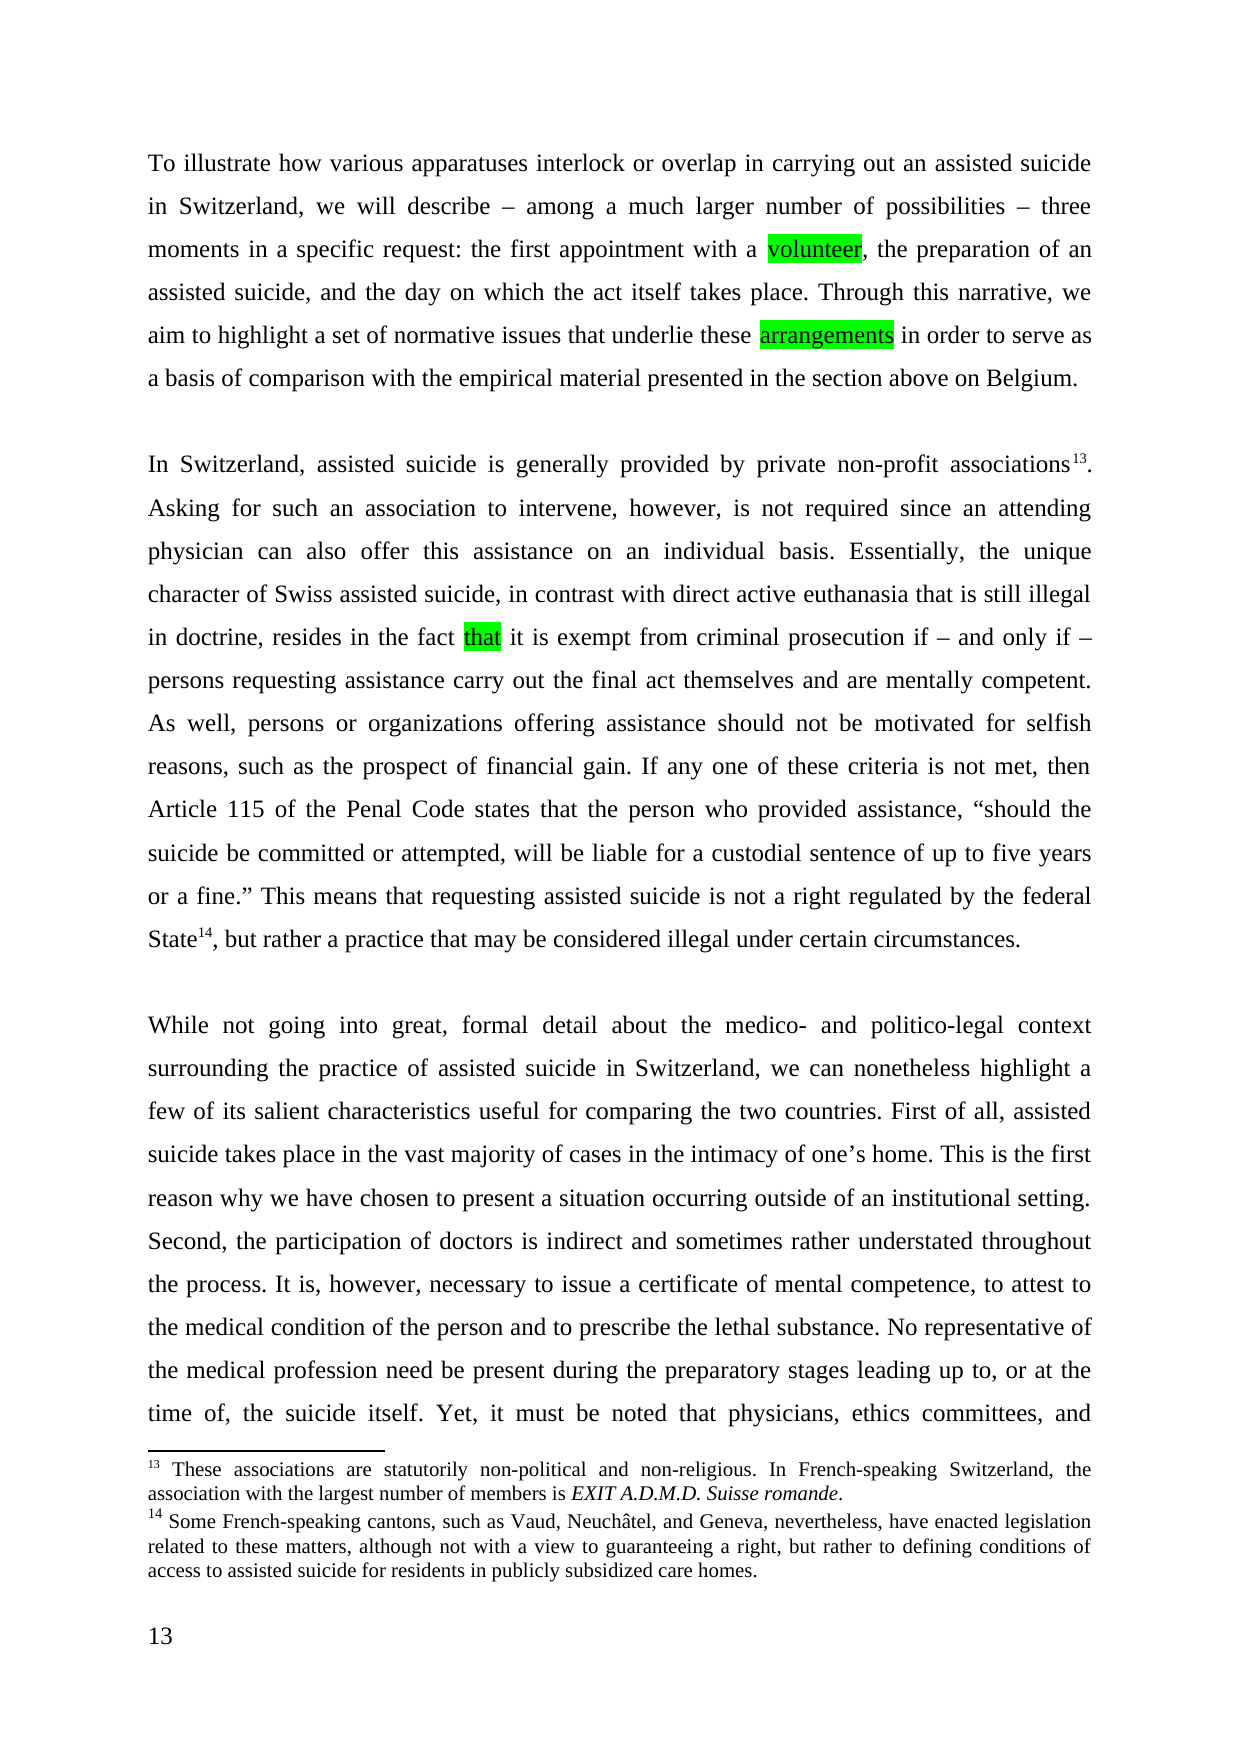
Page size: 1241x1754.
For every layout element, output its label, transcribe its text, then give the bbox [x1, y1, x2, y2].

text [148, 1010, 1093, 1427]
text In Switzerland, assisted suicide is generally provided by private non-profit associations. Asking for such an association to intervene, however, is not required since an attending physician can also offer this assistance on an individual basis. Essentially, the unique character of Swiss assisted suicide, in contrast with direct active euthanasia that is still illegal in doctrine, resides in the fact that it is exempt from criminal prosecution if – and only if – persons requesting assistance carry out the final act themselves and are mentally competent. As well, persons or organizations offering assistance should not be motivated for selfish reasons, such as the prospect of financial gain. If any one of these criteria is not met, then Article 115 of the Penal Code states that the person who provided assistance, “should the suicide be committed or attempted, will be liable for a custodial sentence of up to five years or a fine.” This means that requesting assisted suicide is not a right regulated by the federal State, but rather a practice that may be considered illegal under certain circumstances. [148, 449, 1093, 953]
text To illustrate how various apparatuses interlock or overlap in carrying out an assisted suicide in Switzerland, we will describe – among a much larger number of possibilities – three moments in a specific request: the first appointment with a volunteer, the preparation of an assisted suicide, and the day on which the act itself takes place. Through this narrative, we aim to highlight a set of normative issues that underlie these arrangements in order to serve as a basis of comparison with the empirical material presented in the section above on Belgium. [148, 148, 1093, 392]
